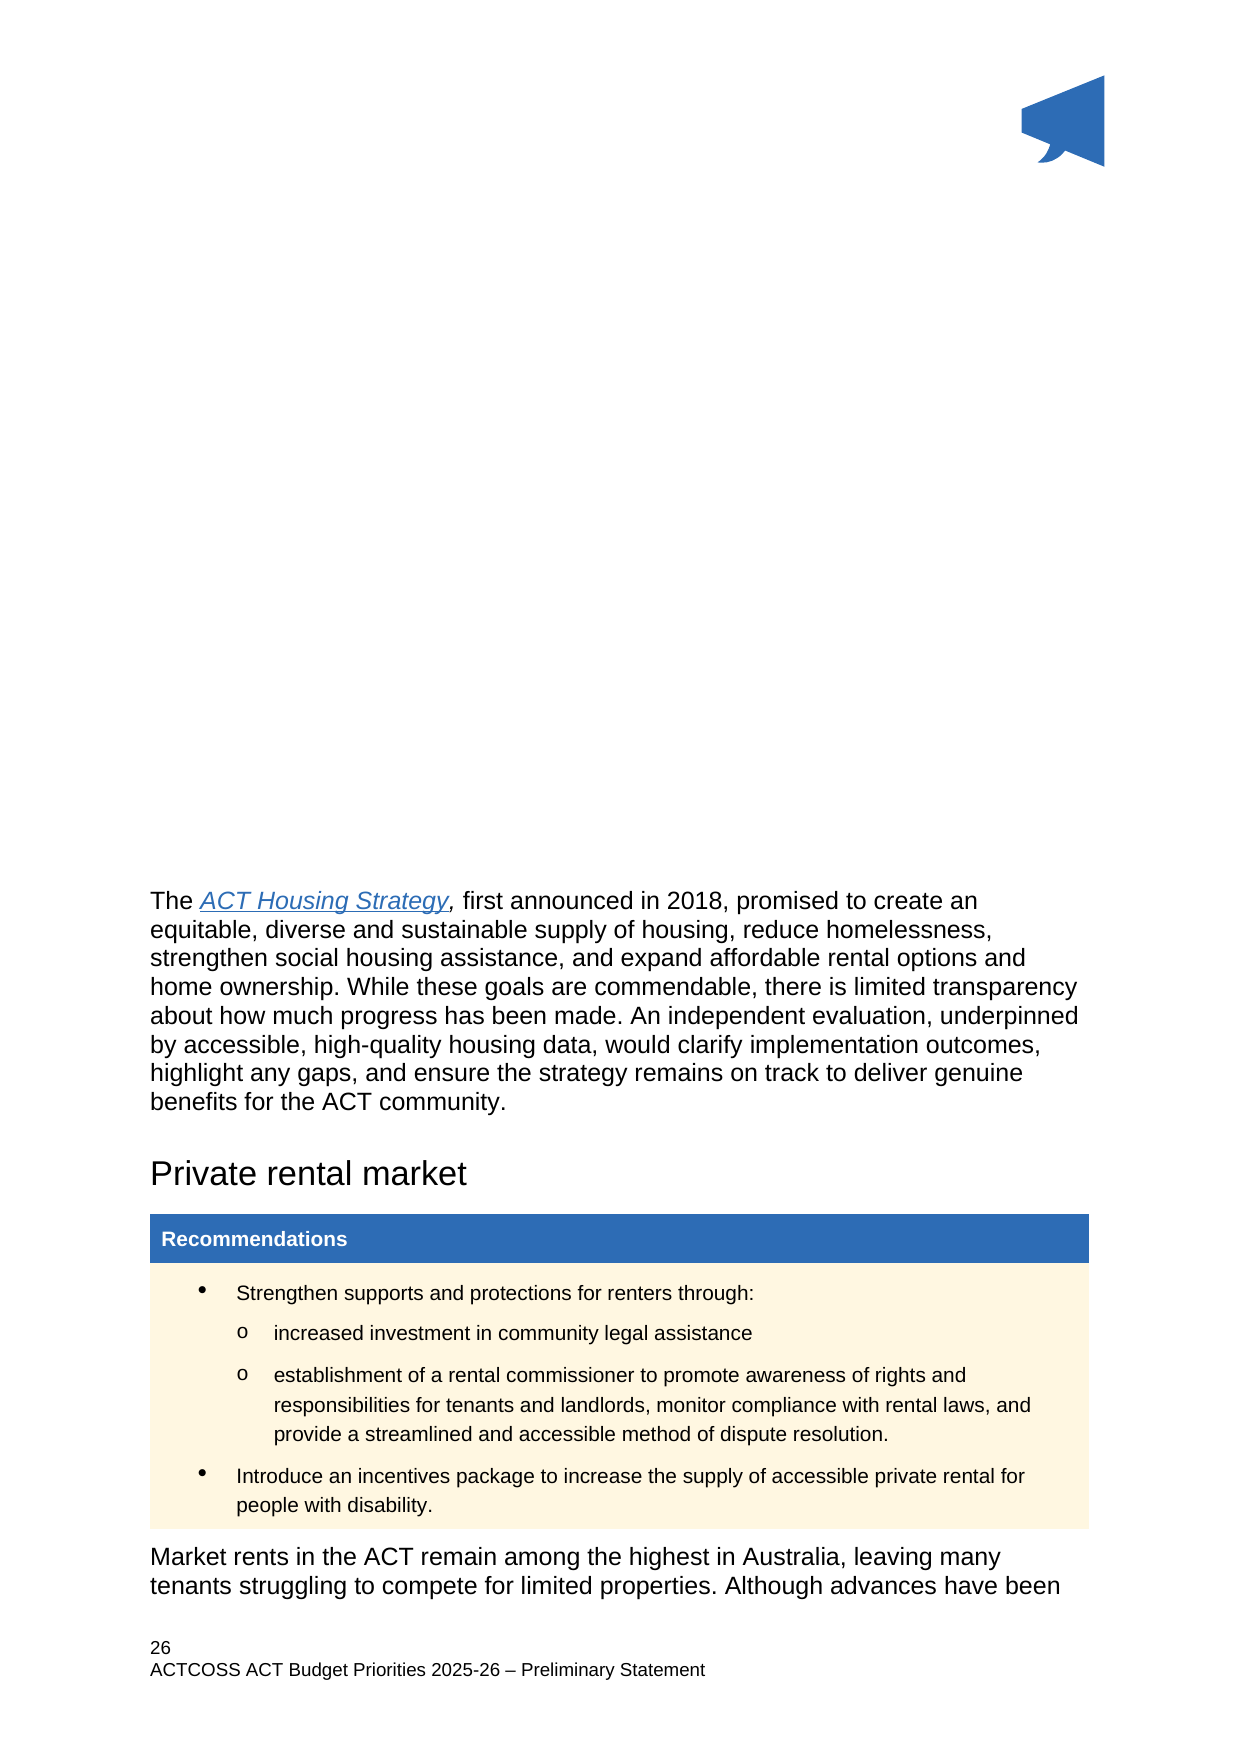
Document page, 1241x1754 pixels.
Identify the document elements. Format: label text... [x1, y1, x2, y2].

text Market rents in the ACT remain among the highest in Australia, leaving many tenants struggling to compete for limited properties. Although advances have been made in rental rights, more robust protections are needed to ensure everyone can access safe, secure, and sustainable housing. Current arrangements place a disproportionate burden on tenants to know and enforce their rights, often deterring them from taking action due to fear of reprisal, stress, or limited awareness of the law. [150, 1542, 1090, 1599]
subtitle Private rental market [150, 1153, 1090, 1193]
table_cell Strengthen supports and protections for renters through: increased investment in community legal assistance establishment of a rental commissioner to promote awareness of rights and responsibilities for tenants and landlords, monitor compliance with rental laws, and provide a streamlined and accessible method of dispute resolution. Introduce an incentives package to increase the supply of accessible private rental for people with disability. [150, 1263, 1089, 1529]
table_header Recommendations [150, 1214, 1089, 1263]
text The ACT Housing Strategy, first announced in 2018, promised to create an equitable, diverse and sustainable supply of housing, reduce homelessness, strengthen social housing assistance, and expand affordable rental options and home ownership. While these goals are commendable, there is limited transparency about how much progress has been made. An independent evaluation, underpinned by accessible, high-quality housing data, would clarify implementation outcomes, highlight any gaps, and ensure the strategy remains on track to deliver genuine benefits for the ACT community. [150, 886, 1090, 1116]
